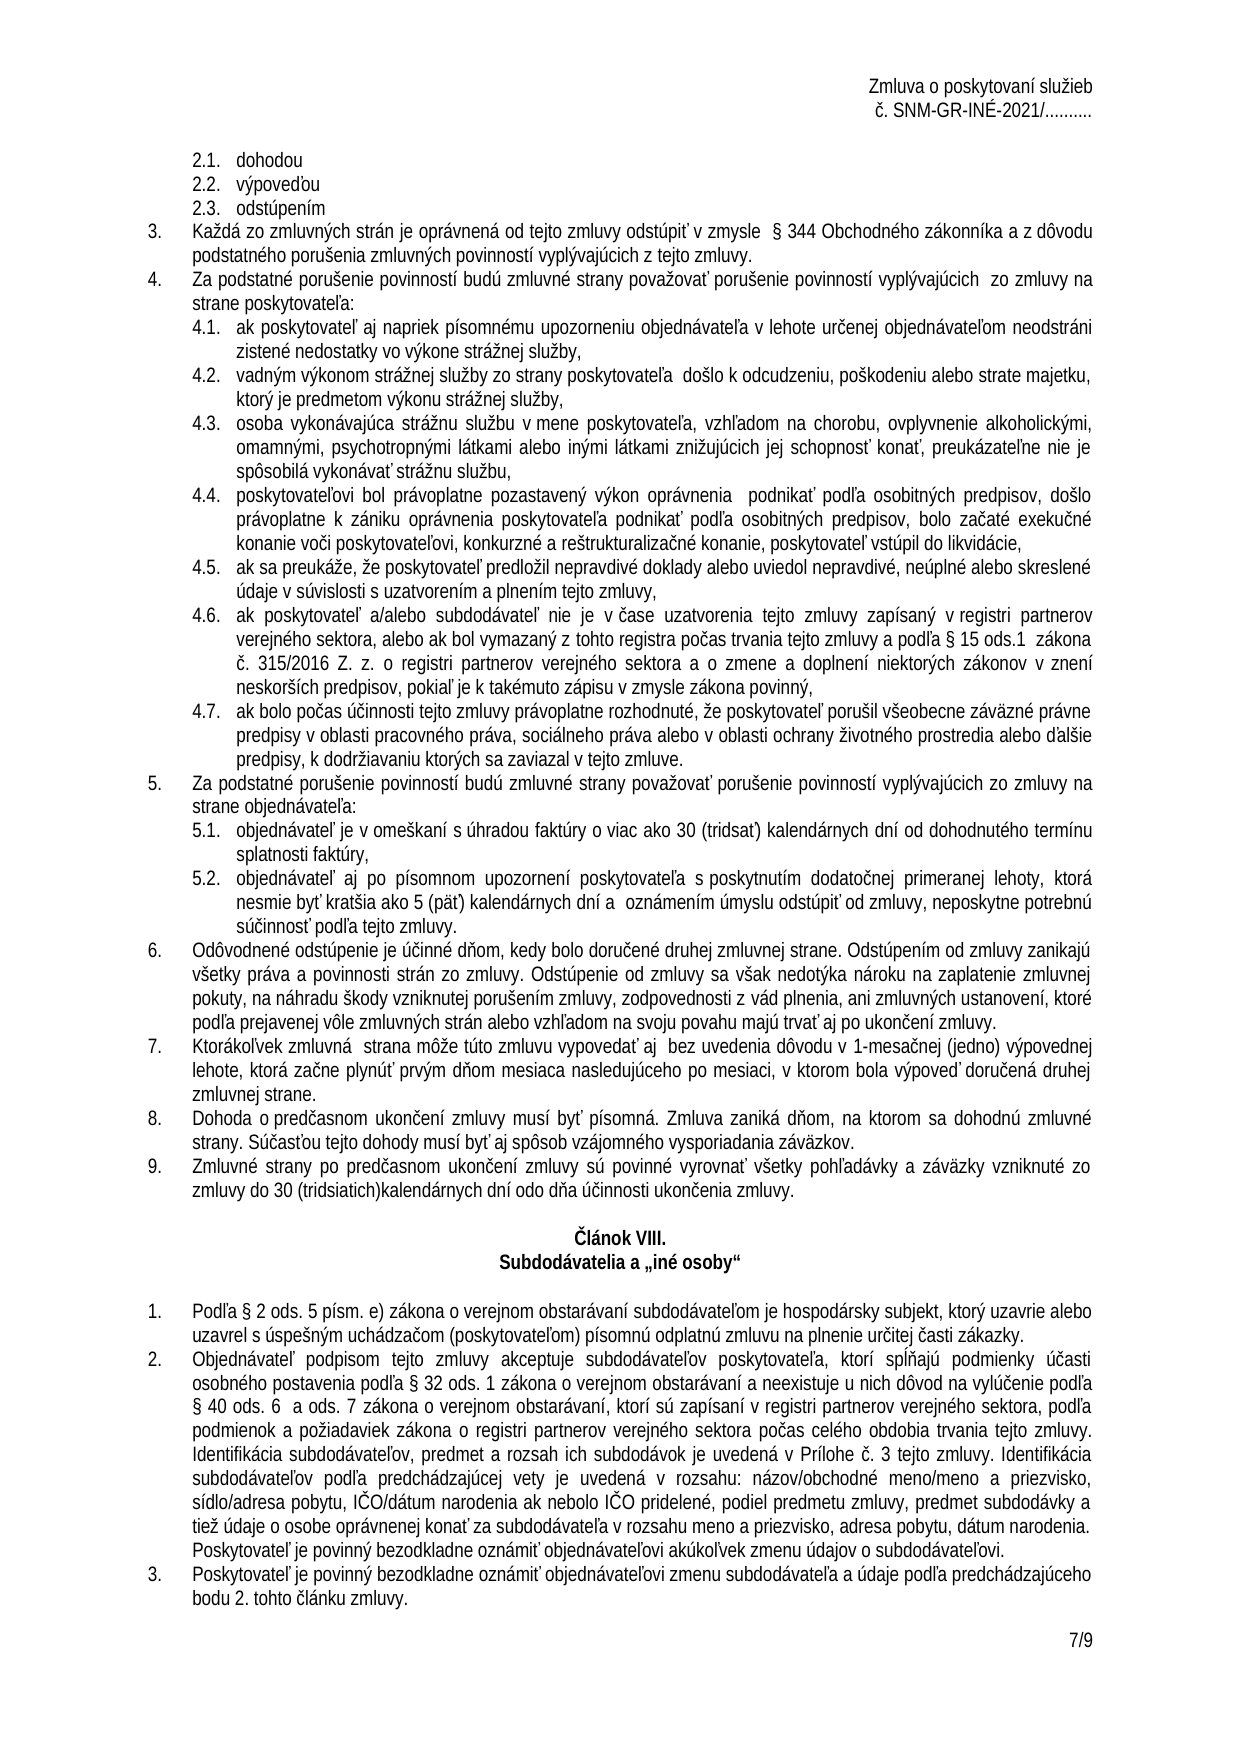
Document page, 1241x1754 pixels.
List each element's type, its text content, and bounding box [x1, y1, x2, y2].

list poskytovateľovi bol právoplatne pozastavený výkon oprávnenia podnikať podľa osobitných predpisov, došlo právoplatne k zániku oprávnenia poskytovateľa podnikať podľa osobitných predpisov, bolo začaté exekučné konanie voči poskytovateľovi, konkurzné a reštrukturalizačné konanie, poskytovateľ vstúpil do likvidácie, [192, 483, 1093, 555]
list Podľa § 2 ods. 5 písm. e) zákona o verejnom obstarávaní subdodávateľom je hospodársky subjekt, ktorý uzavrie alebo uzavrel s úspešným uchádzačom (poskytovateľom) písomnú odplatnú zmluvu na plnenie určitej časti zákazky. [148, 1299, 1093, 1347]
list ak bolo počas účinnosti tejto zmluvy právoplatne rozhodnuté, že poskytovateľ porušil všeobecne záväzné právne predpisy v oblasti pracovného práva, sociálneho práva alebo v oblasti ochrany životného prostredia alebo ďalšie predpisy, k dodržiavaniu ktorých sa zaviazal v tejto zmluve. [192, 699, 1093, 771]
list ak poskytovateľ a/alebo subdodávateľ nie je v čase uzatvorenia tejto zmluvy zapísaný v registri partnerov verejného sektora, alebo ak bol vymazaný z tohto registra počas trvania tejto zmluvy a podľa § 15 ods.1 zákona č. 315/2016 Z. z. o registri partnerov verejného sektora a o zmene a doplnení niektorých zákonov v znení neskorších predpisov, pokiaľ je k takémuto zápisu v zmysle zákona povinný, [192, 603, 1093, 699]
list osoba vykonávajúca strážnu službu v mene poskytovateľa, vzhľadom na chorobu, ovplyvnenie alkoholickými, omamnými, psychotropnými látkami alebo inými látkami znižujúcich jej schopnosť konať, preukázateľne nie je spôsobilá vykonávať strážnu službu, [192, 411, 1093, 483]
list Zmluvné strany po predčasnom ukončení zmluvy sú povinné vyrovnať všetky pohľadávky a záväzky vzniknuté zo zmluvy do 30 (tridsiatich)kalendárnych dní odo dňa účinnosti ukončenia zmluvy. [148, 1154, 1093, 1202]
list Ktorákoľvek zmluvná strana môže túto zmluvu vypovedať aj bez uvedenia dôvodu v 1-mesačnej (jedno) výpovednej lehote, ktorá začne plynúť prvým dňom mesiaca nasledujúceho po mesiaci, v ktorom bola výpoveď doručená druhej zmluvnej strane. [148, 1034, 1093, 1106]
list Každá zo zmluvných strán je oprávnená od tejto zmluvy odstúpiť v zmysle § 344 Obchodného zákonníka a z dôvodu podstatného porušenia zmluvných povinností vyplývajúcich z tejto zmluvy. [148, 219, 1093, 267]
list Objednávateľ podpisom tejto zmluvy akceptuje subdodávateľov poskytovateľa, ktorí spĺňajú podmienky účasti osobného postavenia podľa § 32 ods. 1 zákona o verejnom obstarávaní a neexistuje u nich dôvod na vylúčenie podľa § 40 ods. 6 a ods. 7 zákona o verejnom obstarávaní, ktorí sú zapísaní v registri partnerov verejného sektora, podľa podmienok a požiadaviek zákona o registri partnerov verejného sektora počas celého obdobia trvania tejto zmluvy. Identifikácia subdodávateľov, predmet a rozsah ich subdodávok je uvedená v Prílohe č. 3 tejto zmluvy. Identifikácia subdodávateľov podľa predchádzajúcej vety je uvedená v rozsahu: názov/obchodné meno/meno a priezvisko, sídlo/adresa pobytu, IČO/dátum narodenia ak nebolo IČO pridelené, podiel predmetu zmluvy, predmet subdodávky a tiež údaje o osobe oprávnenej konať za subdodávateľa v rozsahu meno a priezvisko, adresa pobytu, dátum narodenia. Poskytovateľ je povinný bezodkladne oznámiť objednávateľovi akúkoľvek zmenu údajov o subdodávateľovi. [148, 1347, 1093, 1562]
list vadným výkonom strážnej služby zo strany poskytovateľa došlo k odcudzeniu, poškodeniu alebo strate majetku, ktorý je predmetom výkonu strážnej služby, [192, 363, 1093, 411]
list ak poskytovateľ aj napriek písomnému upozorneniu objednávateľa v lehote určenej objednávateľom neodstráni zistené nedostatky vo výkone strážnej služby, [192, 315, 1093, 363]
list ak sa preukáže, že poskytovateľ predložil nepravdivé doklady alebo uviedol nepravdivé, neúplné alebo skreslené údaje v súvislosti s uzatvorením a plnením tejto zmluvy, [192, 555, 1093, 603]
list výpoveďou [192, 172, 1093, 196]
list Odôvodnené odstúpenie je účinné dňom, kedy bolo doručené druhej zmluvnej strane. Odstúpením od zmluvy zanikajú všetky práva a povinnosti strán zo zmluvy. Odstúpenie od zmluvy sa však nedotýka nároku na zaplatenie zmluvnej pokuty, na náhradu škody vzniknutej porušením zmluvy, zodpovednosti z vád plnenia, ani zmluvných ustanovení, ktoré podľa prejavenej vôle zmluvných strán alebo vzhľadom na svoju povahu majú trvať aj po ukončení zmluvy. [148, 938, 1093, 1034]
list objednávateľ aj po písomnom upozornení poskytovateľa s poskytnutím dodatočnej primeranej lehoty, ktorá nesmie byť kratšia ako 5 (päť) kalendárnych dní a oznámením úmyslu odstúpiť od zmluvy, neposkytne potrebnú súčinnosť podľa tejto zmluvy. [192, 866, 1093, 938]
list Subdodávatelia a „iné osoby“ [148, 1250, 1093, 1274]
list Za podstatné porušenie povinností budú zmluvné strany považovať porušenie povinností vyplývajúcich zo zmluvy na strane objednávateľa: [148, 771, 1093, 818]
list Článok VIII. [148, 1226, 1093, 1250]
list Dohoda o predčasnom ukončení zmluvy musí byť písomná. Zmluva zaniká dňom, na ktorom sa dohodnú zmluvné strany. Súčasťou tejto dohody musí byť aj spôsob vzájomného vysporiadania záväzkov. [148, 1106, 1093, 1154]
list Za podstatné porušenie povinností budú zmluvné strany považovať porušenie povinností vyplývajúcich zo zmluvy na strane poskytovateľa: [148, 267, 1093, 315]
list odstúpením [192, 196, 1093, 219]
list Poskytovateľ je povinný bezodkladne oznámiť objednávateľovi zmenu subdodávateľa a údaje podľa predchádzajúceho bodu 2. tohto článku zmluvy. [148, 1562, 1093, 1610]
list objednávateľ je v omeškaní s úhradou faktúry o viac ako 30 (tridsať) kalendárnych dní od dohodnutého termínu splatnosti faktúry, [192, 818, 1093, 866]
list dohodou [192, 148, 1093, 172]
